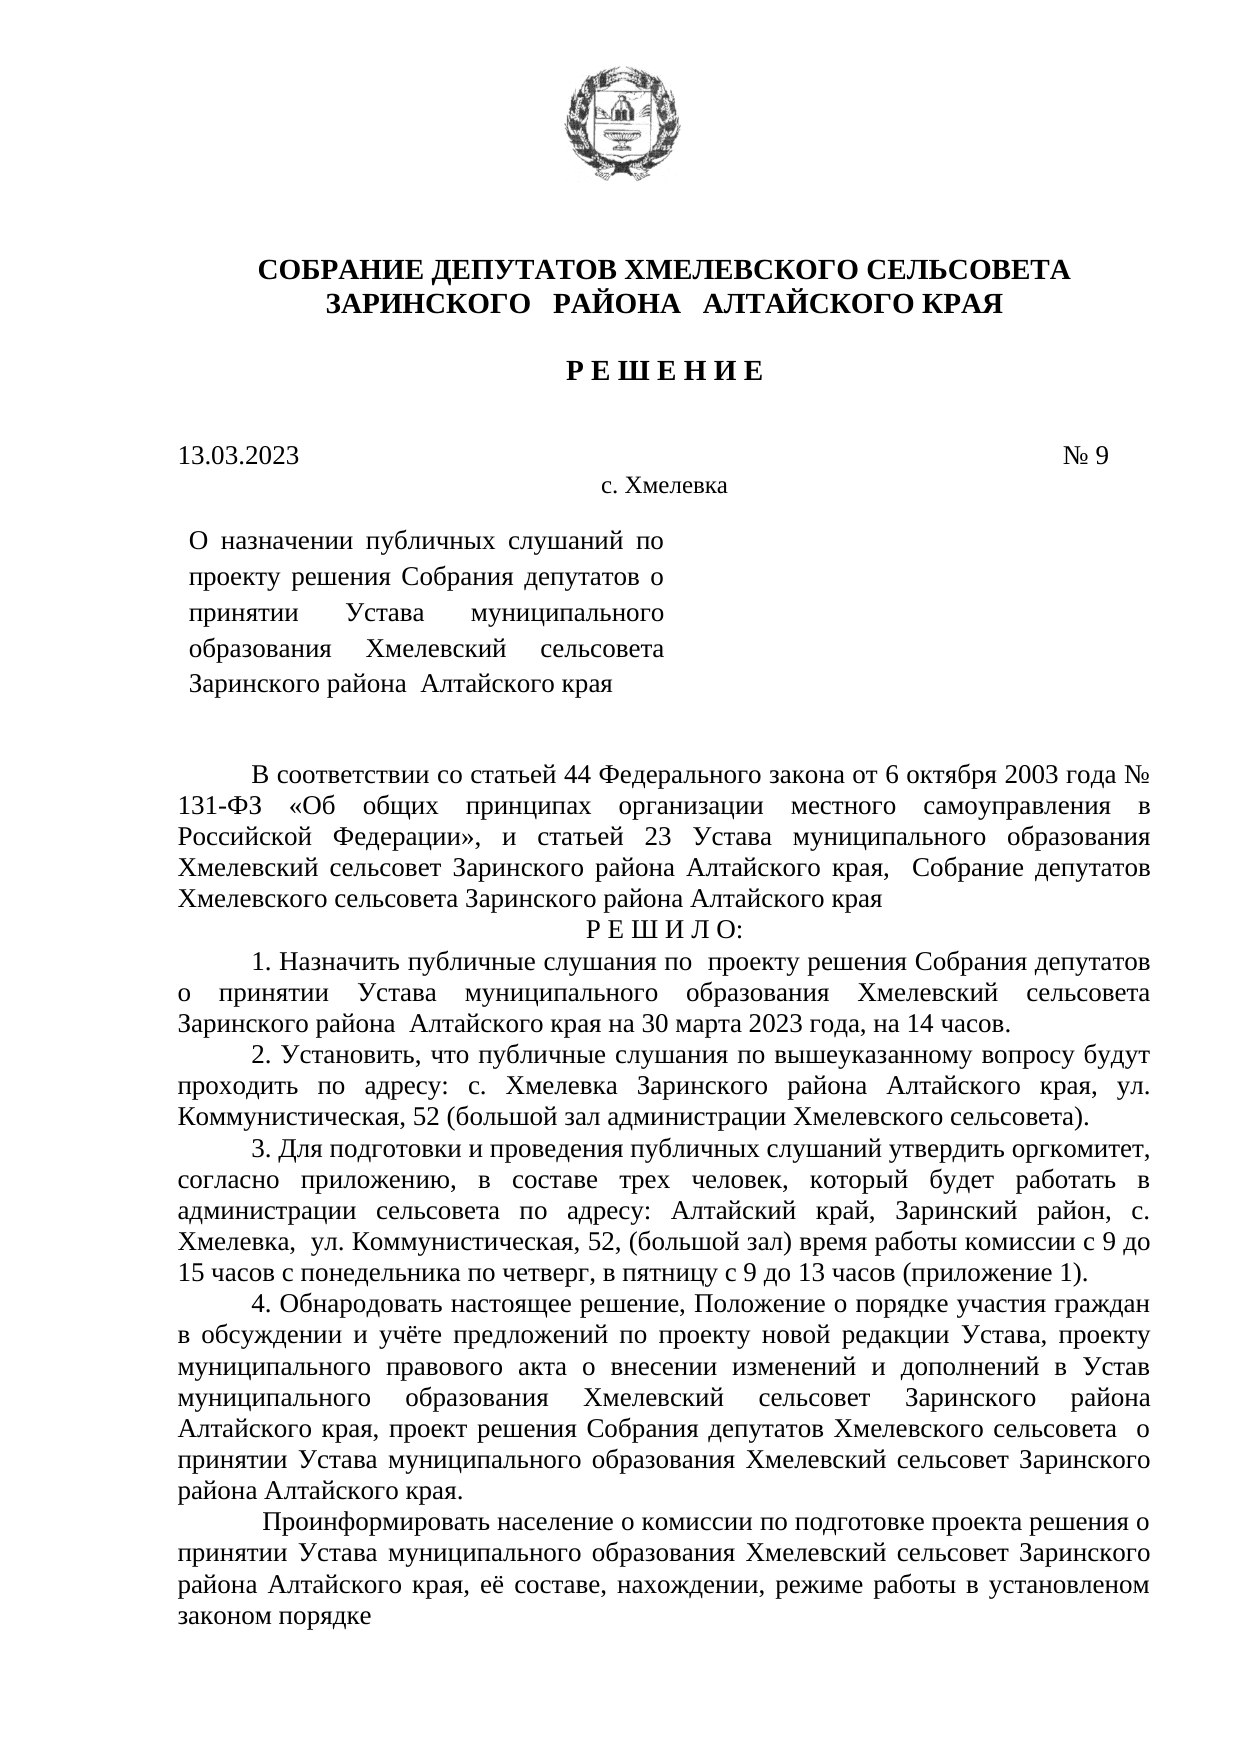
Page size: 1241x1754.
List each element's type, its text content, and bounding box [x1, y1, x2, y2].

text Р Е Ш И Л О: [177, 914, 1152, 945]
text В соответствии со статьей 44 Федерального закона от 6 октября 2003 года № 131-ФЗ «Об общих принципах организации местного самоуправления в Российской Федерации», и статьей 23 Устава муниципального образования Хмелевский сельсовет Заринского района Алтайского края, Собрание депутатов Хмелевского сельсовета Заринского района Алтайского края [177, 758, 1152, 914]
text СОБРАНИЕ ДЕПУТАТОВ ХМЕЛЕВСКОГО СЕЛЬСОВЕТА [177, 252, 1152, 286]
text Р Е Ш Е Н И Е [177, 353, 1152, 386]
text 1. Назначить публичные слушания по проекту решения Собрания депутатов о принятии Устава муниципального образования Хмелевский сельсовета Заринского района Алтайского края на 30 марта 2023 года, на 14 часов. [177, 945, 1152, 1038]
text 4. Обнародовать настоящее решение, Положение о порядке участия граждан в обсуждении и учёте предложений по проекту новой редакции Устава, проекту муниципального правового акта о внесении изменений и дополнений в Устав муниципального образования Хмелевский сельсовет Заринского района Алтайского края, проект решения Собрания депутатов Хмелевского сельсовета о принятии Устава муниципального образования Хмелевский сельсовет Заринского района Алтайского края. [177, 1287, 1152, 1505]
table_header О назначении публичных слушаний по проекту решения Собрания депутатов о принятии Устава муниципального образования Хмелевский сельсовета Заринского района Алтайского края [177, 525, 676, 730]
text ЗАРИНСКОГО РАЙОНА АЛТАЙСКОГО КРАЯ [177, 286, 1152, 319]
text 2. Установить, что публичные слушания по вышеуказанному вопросу будут проходить по адресу: с. Хмелевка Заринского района Алтайского края, ул. Коммунистическая, 52 (большой зал администрации Хмелевского сельсовета). [177, 1038, 1152, 1132]
text Проинформировать население о комиссии по подготовке проекта решения о принятии Устава муниципального образования Хмелевский сельсовет Заринского района Алтайского края, её составе, нахождении, режиме работы в установленом законом порядке [177, 1505, 1152, 1630]
text 3. Для подготовки и проведения публичных слушаний утвердить оргкомитет, согласно приложению, в составе трех человек, который будет работать в администрации сельсовета по адресу: Алтайский край, Заринский район, с. Хмелевка, ул. Коммунистическая, 52, (большой зал) время работы комиссии с 9 до 15 часов с понедельника по четверг, в пятницу с 9 до 13 часов (приложение 1). [177, 1132, 1152, 1287]
text 13.03.2023 № 9 [177, 439, 1152, 471]
text с. Хмелевка [177, 471, 1152, 499]
picture [562, 63, 681, 183]
